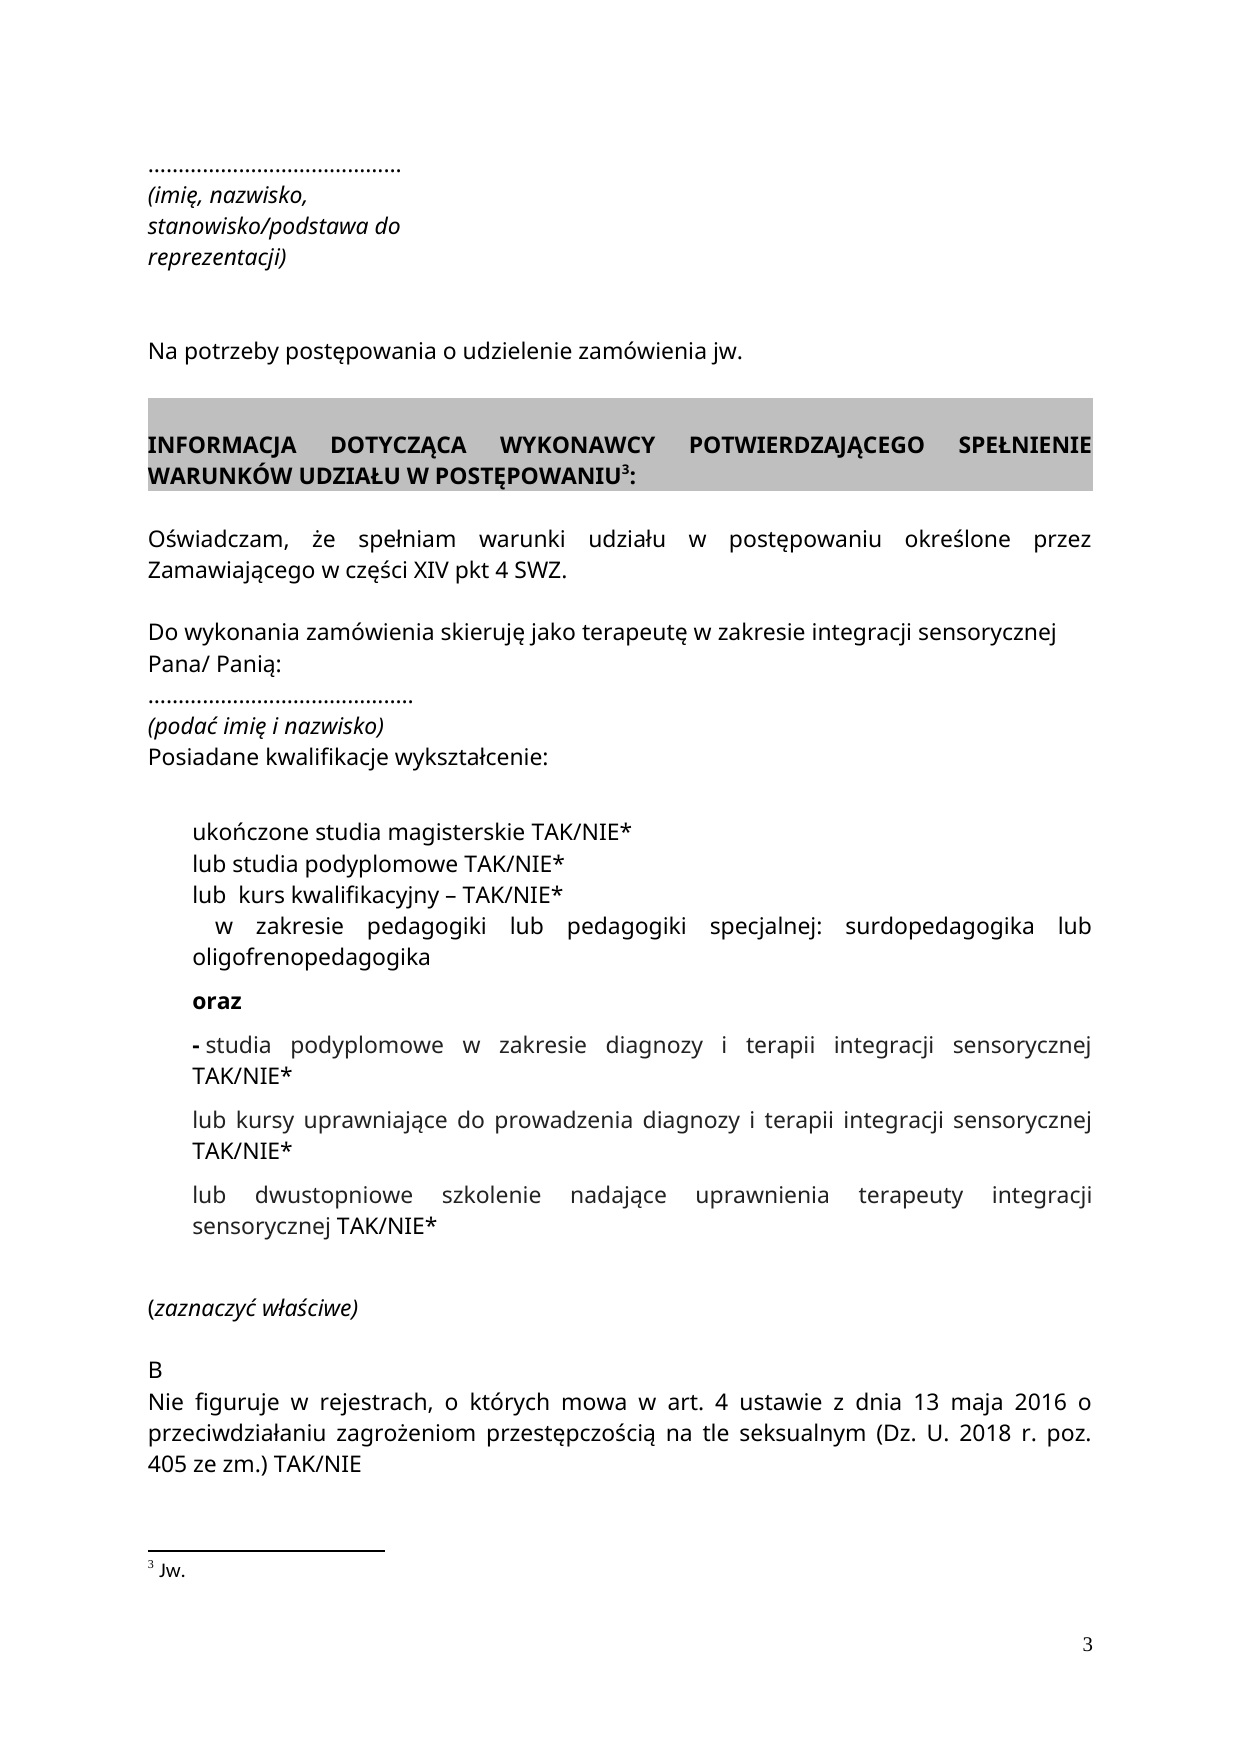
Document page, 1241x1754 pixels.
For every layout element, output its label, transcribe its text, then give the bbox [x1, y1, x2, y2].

text lub dwustopniowe szkolenie nadające uprawnienia terapeuty integracji sensorycznej TAK/NIE* [192, 1179, 1093, 1241]
text Posiadane kwalifikacje wykształcenie: [148, 741, 1093, 773]
text Pana/ Panią: [148, 648, 1093, 679]
text (imię, nazwisko, stanowisko/podstawa do reprezentacji) [148, 179, 472, 273]
text …………………………………… [148, 148, 472, 179]
text INFORMACJA DOTYCZĄCA WYKONAWCY POTWIERDZAJĄCEGO SPEŁNIENIE WARUNKÓW UDZIAŁU W POSTĘPOWANIU: [148, 429, 1093, 491]
text lub studia podyplomowe TAK/NIE* [192, 848, 1093, 879]
text …………………………………….. [148, 679, 1093, 710]
text - studia podyplomowe w zakresie diagnozy i terapii integracji sensorycznej TAK/NIE* [192, 1029, 1093, 1091]
text Do wykonania zamówienia skieruję jako terapeutę w zakresie integracji sensorycznej [148, 616, 1093, 648]
text oraz [192, 985, 1093, 1016]
text B [148, 1354, 1093, 1386]
text (podać imię i nazwisko) [148, 710, 1093, 741]
text Nie figuruje w rejestrach, o których mowa w art. 4 ustawie z dnia 13 maja 2016 o przeciwdziałaniu zagrożeniom przestępczością na tle seksualnym (Dz. U. 2018 r. poz. 405 ze zm.) TAK/NIE [148, 1386, 1093, 1479]
text Na potrzeby postępowania o udzielenie zamówienia jw. [148, 335, 1093, 366]
text ukończone studia magisterskie TAK/NIE* [192, 816, 1093, 848]
text lub kurs kwalifikacyjny – TAK/NIE* [192, 879, 1093, 910]
text w zakresie pedagogiki lub pedagogiki specjalnej: surdopedagogika lub oligofrenopedagogika [192, 910, 1093, 973]
text lub kursy uprawniające do prowadzenia diagnozy i terapii integracji sensorycznej TAK/NIE* [192, 1104, 1093, 1166]
text Oświadczam, że spełniam warunki udziału w postępowaniu określone przez Zamawiającego w części XIV pkt 4 SWZ. [148, 523, 1093, 585]
text (zaznaczyć właściwe) [148, 1292, 1093, 1323]
